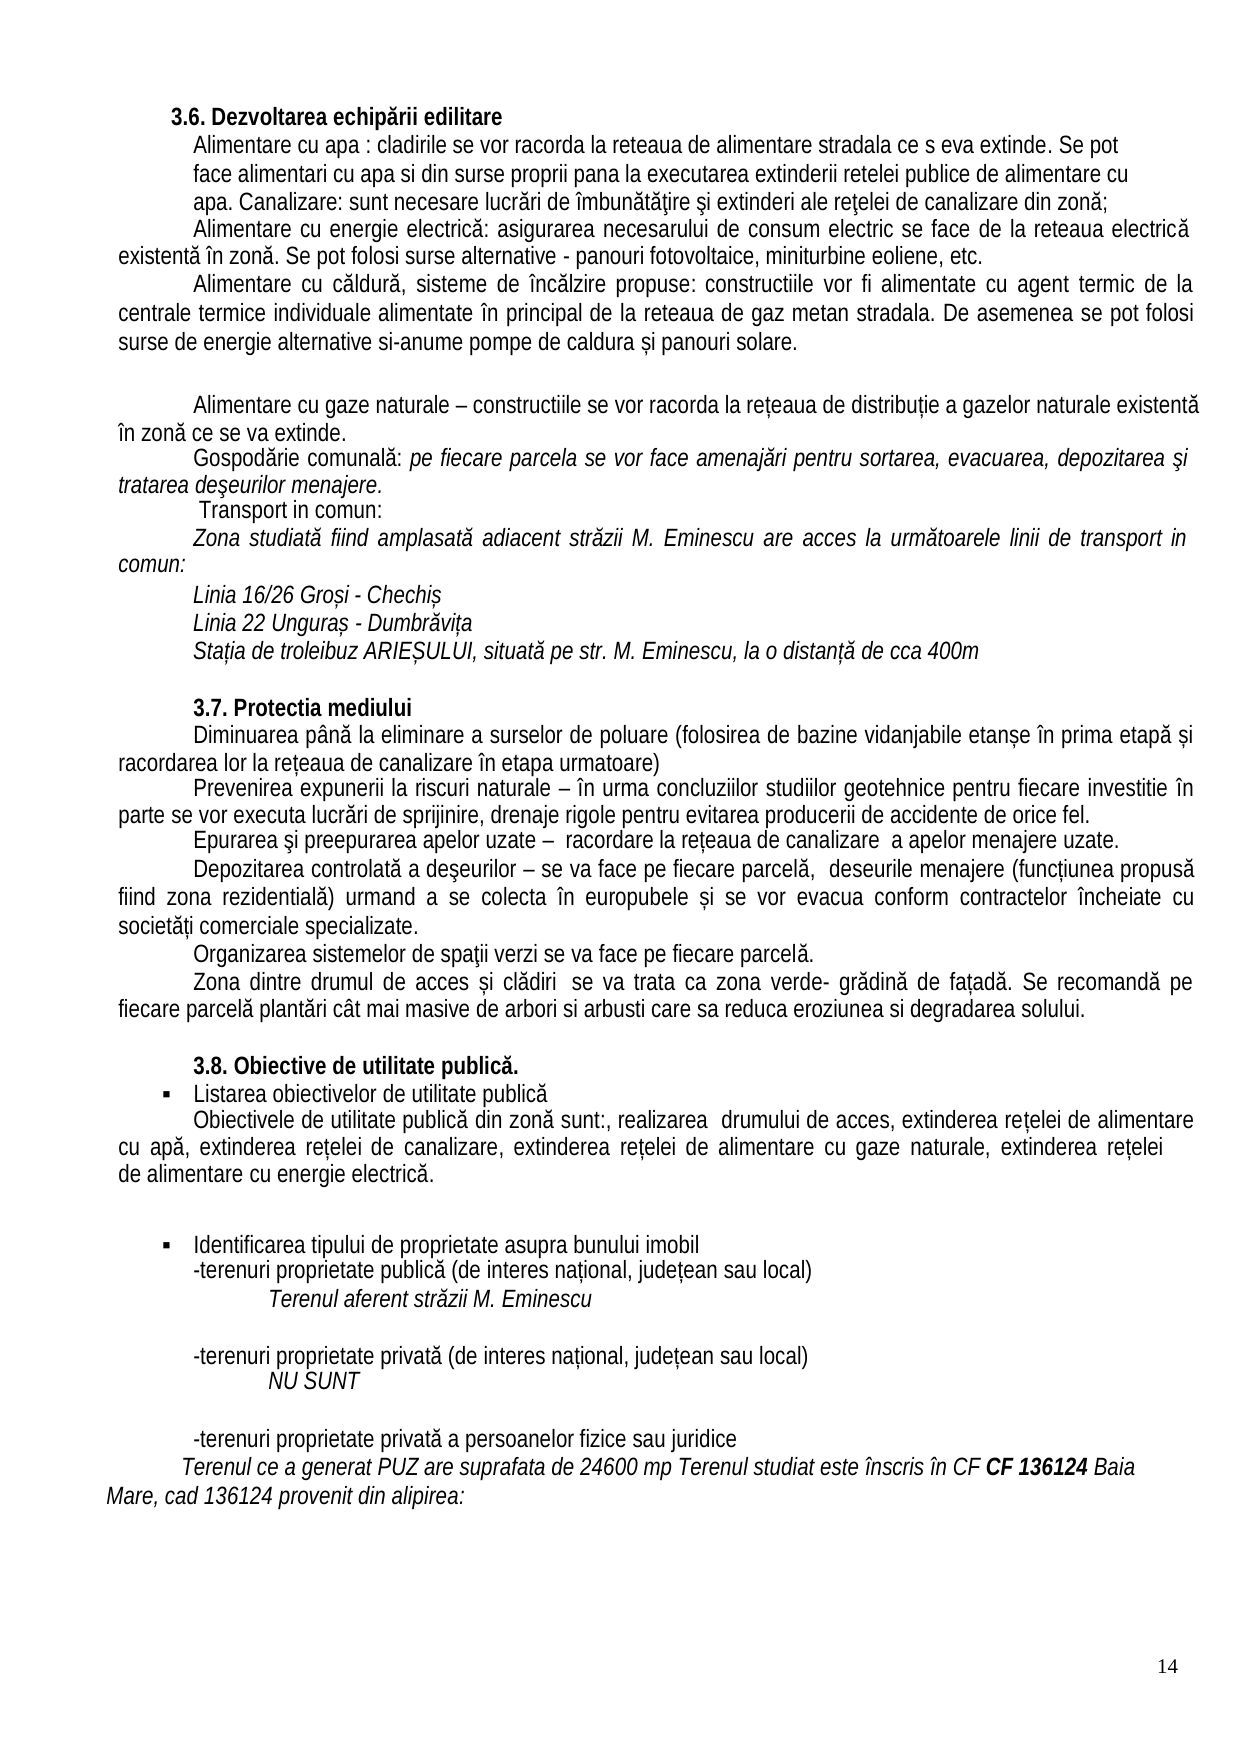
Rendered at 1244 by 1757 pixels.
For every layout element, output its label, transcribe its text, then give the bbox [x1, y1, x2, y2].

text -terenuri proprietate publică (de interes național, județean sau local) [193, 1258, 1202, 1283]
text Linia 16/26 Groși - Chechiș [193, 580, 1202, 608]
text Obiectivele de utilitate publică din zonă sunt:, realizarea drumului de acces, extinderea rețelei de alimentare [193, 1108, 1202, 1133]
text Diminuarea până la eliminare a surselor de poluare (folosirea de bazine vidanjabile etanșe în prima etapă și racordarea lor la rețeaua de canalizare în etapa urmatoare) [118, 722, 1194, 776]
text Epurarea şi preepurarea apelor uzate – racordare la rețeaua de canalizare a apelor menajere uzate. [193, 828, 1202, 853]
text Zona dintre drumul de acces și clădiri se va trata ca zona verde- grădină de fațadă. Se recomandă pe fiecare parcelă plantări cât mai masive de arbori si arbusti care sa reduca eroziunea si degradarea solului. [118, 968, 1194, 1023]
text Transport in comun: [199, 499, 1202, 524]
text Linia 22 Unguraș - Dumbrăvița [193, 608, 1202, 637]
text parte se vor executa lucrări de sprijinire, drenaje rigole pentru evitarea producerii de accidente de orice fel. [118, 801, 1202, 828]
text NU SUNT [268, 1370, 1202, 1395]
text Terenul aferent străzii M. Eminescu [268, 1283, 1202, 1312]
text Organizarea sistemelor de spaţii verzi se va face pe fiecare parcelă. [193, 939, 1202, 968]
text Alimentare cu energie electrică: asigurarea necesarului de consum electric se face de la reteaua electrică [193, 215, 1202, 242]
text Prevenirea expunerii la riscuri naturale – în urma concluziilor studiilor geotehnice pentru fiecare investitie în [193, 776, 1202, 801]
text existentă în zonă. Se pot folosi surse alternative - panouri fotovoltaice, miniturbine eoliene, etc. [118, 242, 1202, 269]
text -terenuri proprietate privată a persoanelor fizice sau juridice [193, 1423, 1202, 1452]
text Stația de troleibuz ARIEȘULUI, situată pe str. M. Eminescu, la o distanță de cca 400m [193, 637, 1202, 664]
text Alimentare cu căldură, sisteme de încălzire propuse: constructiile vor fi alimentate cu agent termic de la centrale termice individuale alimentate în principal de la reteaua de gaz metan stradala. De asemenea se pot folosi surse de energie alternative si-anume pompe de caldura și panouri solare. [118, 269, 1194, 355]
text tratarea deşeurilor menajere. [118, 472, 1202, 499]
text ▪ Listarea obiectivelor de utilitate publică [162, 1079, 1202, 1108]
text 3.8. Obiective de utilitate publică. [193, 1051, 1202, 1079]
text Terenul ce a generat PUZ are suprafata de 24600 mp Terenul studiat este înscris în CF CF 136124 Baia Mare, cad 136124 provenit din alipirea: [106, 1452, 1194, 1509]
text -terenuri proprietate privată (de interes național, județean sau local) [193, 1341, 1202, 1370]
text 3.6. Dezvoltarea echipării edilitare [96, 102, 1202, 131]
text Depozitarea controlată a deşeurilor – se va face pe fiecare parcelă, deseurile menajere (funcțiunea propusă fiind zona rezidentială) urmand a se colecta în europubele și se vor evacua conform contractelor încheiate cu societăți comerciale specializate. [118, 853, 1194, 939]
text Gospodărie comunală: pe fiecare parcela se vor face amenajări pentru sortarea, evacuarea, depozitarea şi [193, 447, 1202, 472]
text Alimentare cu gaze naturale – constructiile se vor racorda la rețeaua de distribuție a gazelor naturale existentă [193, 389, 1202, 418]
text Zona studiată fiind amplasată adiacent străzii M. Eminescu are acces la următoarele linii de transport in [193, 524, 1202, 551]
text 3.7. Protectia mediului [193, 693, 1202, 722]
text Alimentare cu apa : cladirile se vor racorda la reteaua de alimentare stradala ce s eva extinde. Se pot face alimentari cu apa si din surse proprii pana la executarea extinderii retelei publice de alimentare cu apa. Canalizare: sunt necesare lucrări de îmbunătăţire şi extinderi ale reţelei de canalizare din zonă; [193, 131, 1162, 215]
text cu apă, extinderea rețelei de canalizare, extinderea rețelei de alimentare cu gaze naturale, extinderea rețelei de alimentare cu energie electrică. [118, 1133, 1194, 1188]
text ▪ Identificarea tipului de proprietate asupra bunului imobil [162, 1230, 1202, 1258]
text comun: [118, 551, 189, 578]
text în zonă ce se va extinde. [118, 418, 1202, 447]
